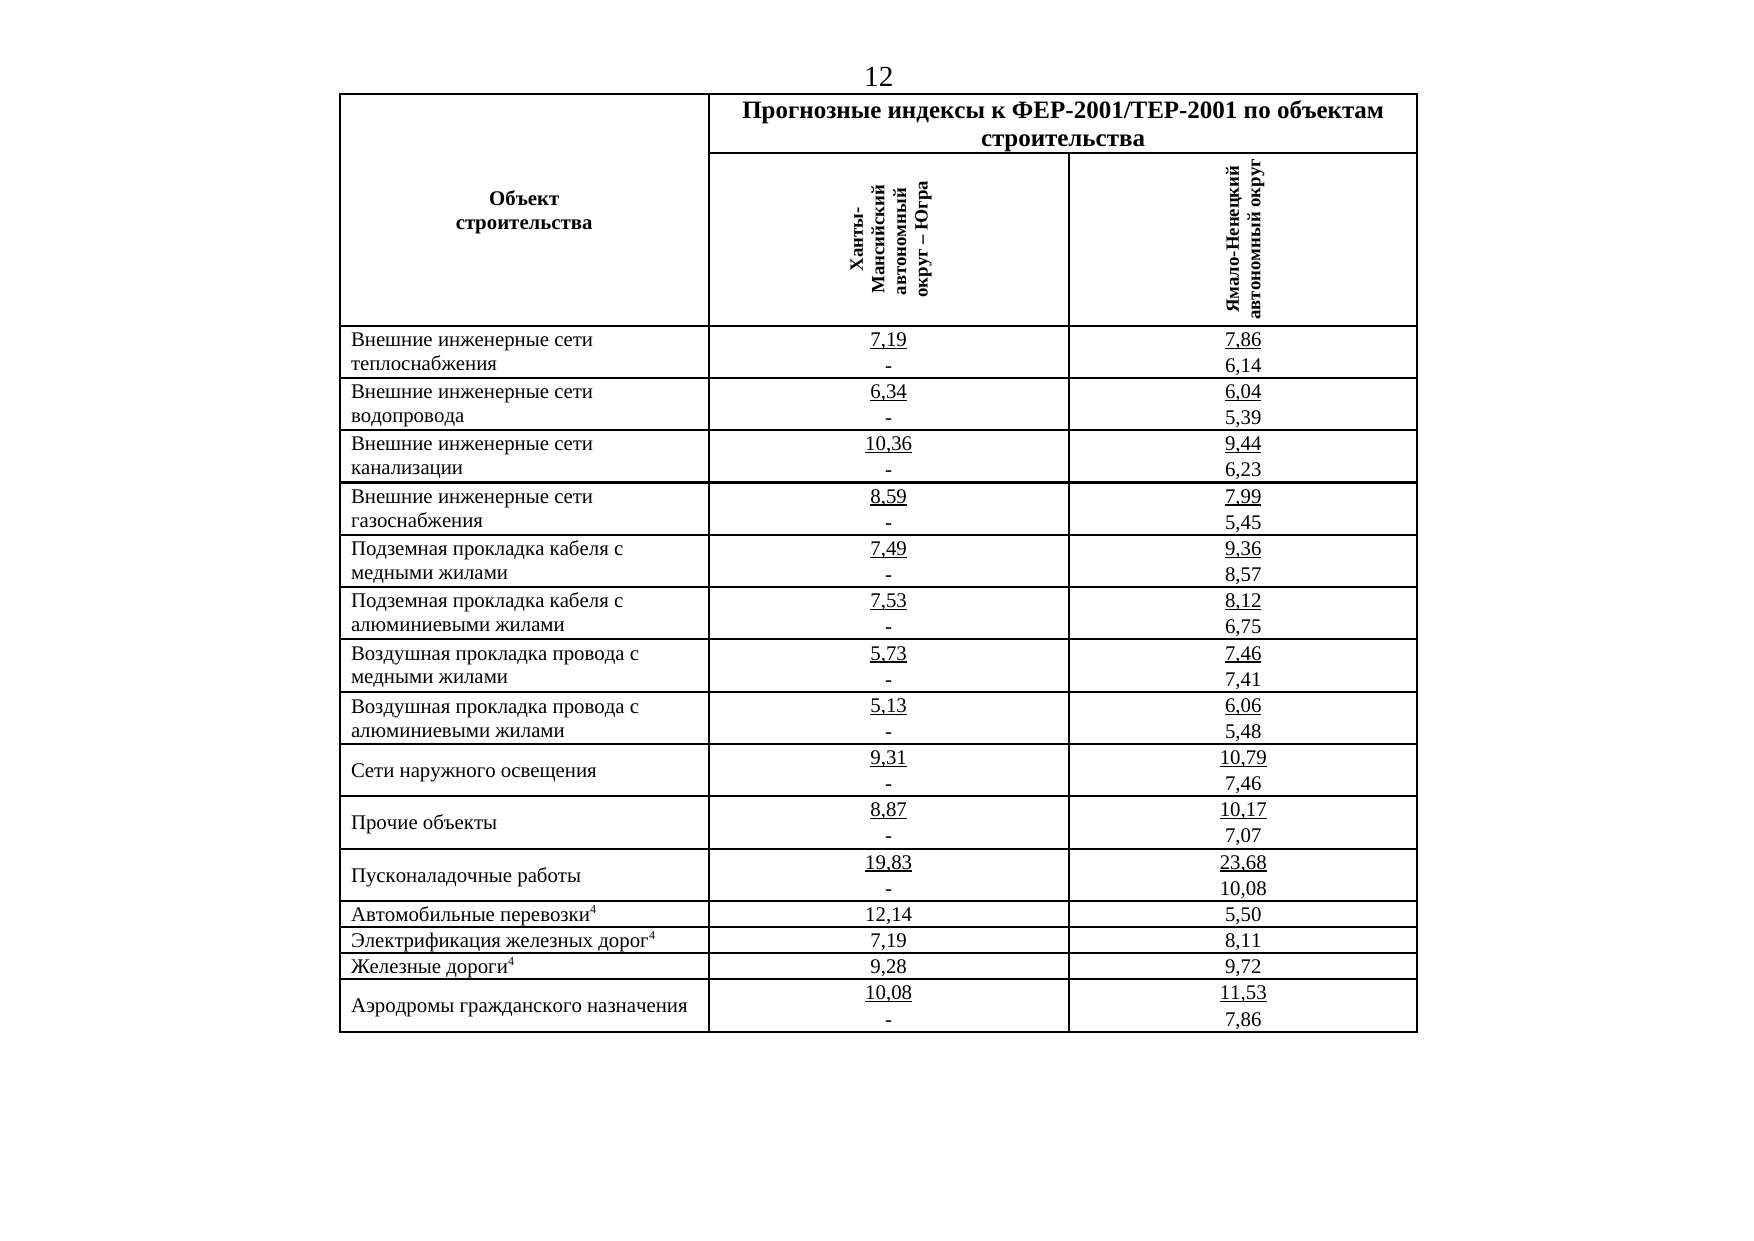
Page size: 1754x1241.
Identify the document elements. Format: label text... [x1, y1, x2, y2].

table_cell 6,75 [1070, 612, 1416, 638]
table_cell 10,36 [710, 431, 1068, 455]
table_cell Внешние инженерные сети канализации [341, 431, 708, 481]
table_cell Внешние инженерные сети теплоснабжения [341, 327, 708, 377]
table_cell 7,07 [1070, 821, 1416, 847]
table_cell 6,04 [1070, 379, 1416, 403]
table_cell 6,14 [1070, 351, 1416, 377]
table_cell 6,34 [710, 379, 1068, 403]
table_cell Прочие объекты [341, 797, 708, 847]
table_cell 23,68 [1070, 850, 1416, 874]
table_cell 7,99 [1070, 484, 1416, 508]
table_cell - [710, 769, 1068, 795]
table_cell Воздушная прокладка провода с алюминиевыми жилами [341, 693, 708, 743]
table_cell 7,19 [710, 928, 1068, 952]
table_cell - [710, 612, 1068, 638]
table_cell 8,59 [710, 484, 1068, 508]
table_cell 7,53 [710, 588, 1068, 612]
table_cell - [710, 508, 1068, 534]
table_cell - [710, 821, 1068, 847]
table_cell 5,73 [710, 640, 1068, 664]
table_cell 10,08 [1070, 874, 1416, 900]
table_header Прогнозные индексы к ФЕР-2001/ТЕР-2001 по объектам строительства [710, 95, 1416, 152]
table_cell - [710, 351, 1068, 377]
table_cell - [710, 665, 1068, 691]
table_cell - [710, 560, 1068, 586]
table_cell 7,19 [710, 327, 1068, 351]
table_cell 8,57 [1070, 560, 1416, 586]
table_cell Внешние инженерные сети газоснабжения [341, 484, 708, 534]
table_cell - [710, 455, 1068, 481]
table_cell 6,06 [1070, 693, 1416, 717]
table_cell 9,28 [710, 954, 1068, 978]
table_cell 8,12 [1070, 588, 1416, 612]
table_cell 10,79 [1070, 745, 1416, 769]
table_cell 5,45 [1070, 508, 1416, 534]
table_cell - [710, 717, 1068, 743]
table_cell 7,46 [1070, 640, 1416, 664]
table_cell 7,86 [1070, 327, 1416, 351]
table_cell - [710, 403, 1068, 429]
table_cell 8,11 [1070, 928, 1416, 952]
table_cell Сети наружного освещения [341, 745, 708, 795]
table_cell 10,17 [1070, 797, 1416, 821]
table_cell 9,44 [1070, 431, 1416, 455]
table_cell 5,48 [1070, 717, 1416, 743]
table_cell Внешние инженерные сети водопровода [341, 379, 708, 429]
table_cell 7,86 [1070, 1004, 1416, 1031]
table_cell Аэродромы гражданского назначения [341, 980, 708, 1031]
table_cell 11,53 [1070, 980, 1416, 1004]
table_cell Подземная прокладка кабеля с алюминиевыми жилами [341, 588, 708, 638]
table_cell 7,46 [1070, 769, 1416, 795]
table_cell Подземная прокладка кабеля с медными жилами [341, 536, 708, 586]
table_cell Пусконаладочные работы [341, 850, 708, 900]
table_cell Железные дороги4 [341, 954, 708, 978]
table_cell 12,14 [710, 902, 1068, 926]
table_cell 9,72 [1070, 954, 1416, 978]
table_cell Ямало-Ненецкий автономный округ [1070, 154, 1416, 324]
table_cell 7,49 [710, 536, 1068, 560]
table_cell Автомобильные перевозки4 [341, 902, 708, 926]
table_cell - [710, 874, 1068, 900]
table_cell Воздушная прокладка провода с медными жилами [341, 640, 708, 691]
table_cell 10,08 [710, 980, 1068, 1004]
table_cell 8,87 [710, 797, 1068, 821]
table_cell 5,39 [1070, 403, 1416, 429]
table_cell 7,41 [1070, 665, 1416, 691]
table_header Объект строительства [341, 95, 708, 324]
table_cell 9,31 [710, 745, 1068, 769]
table_cell 5,13 [710, 693, 1068, 717]
table_cell Ханты-Мансийский автономный округ – Югра [710, 154, 1068, 324]
table_cell 9,36 [1070, 536, 1416, 560]
table_cell - [710, 1004, 1068, 1031]
table_cell 19,83 [710, 850, 1068, 874]
table_cell 6,23 [1070, 455, 1416, 481]
table_cell Электрификация железных дорог4 [341, 928, 708, 952]
table_cell 5,50 [1070, 902, 1416, 926]
